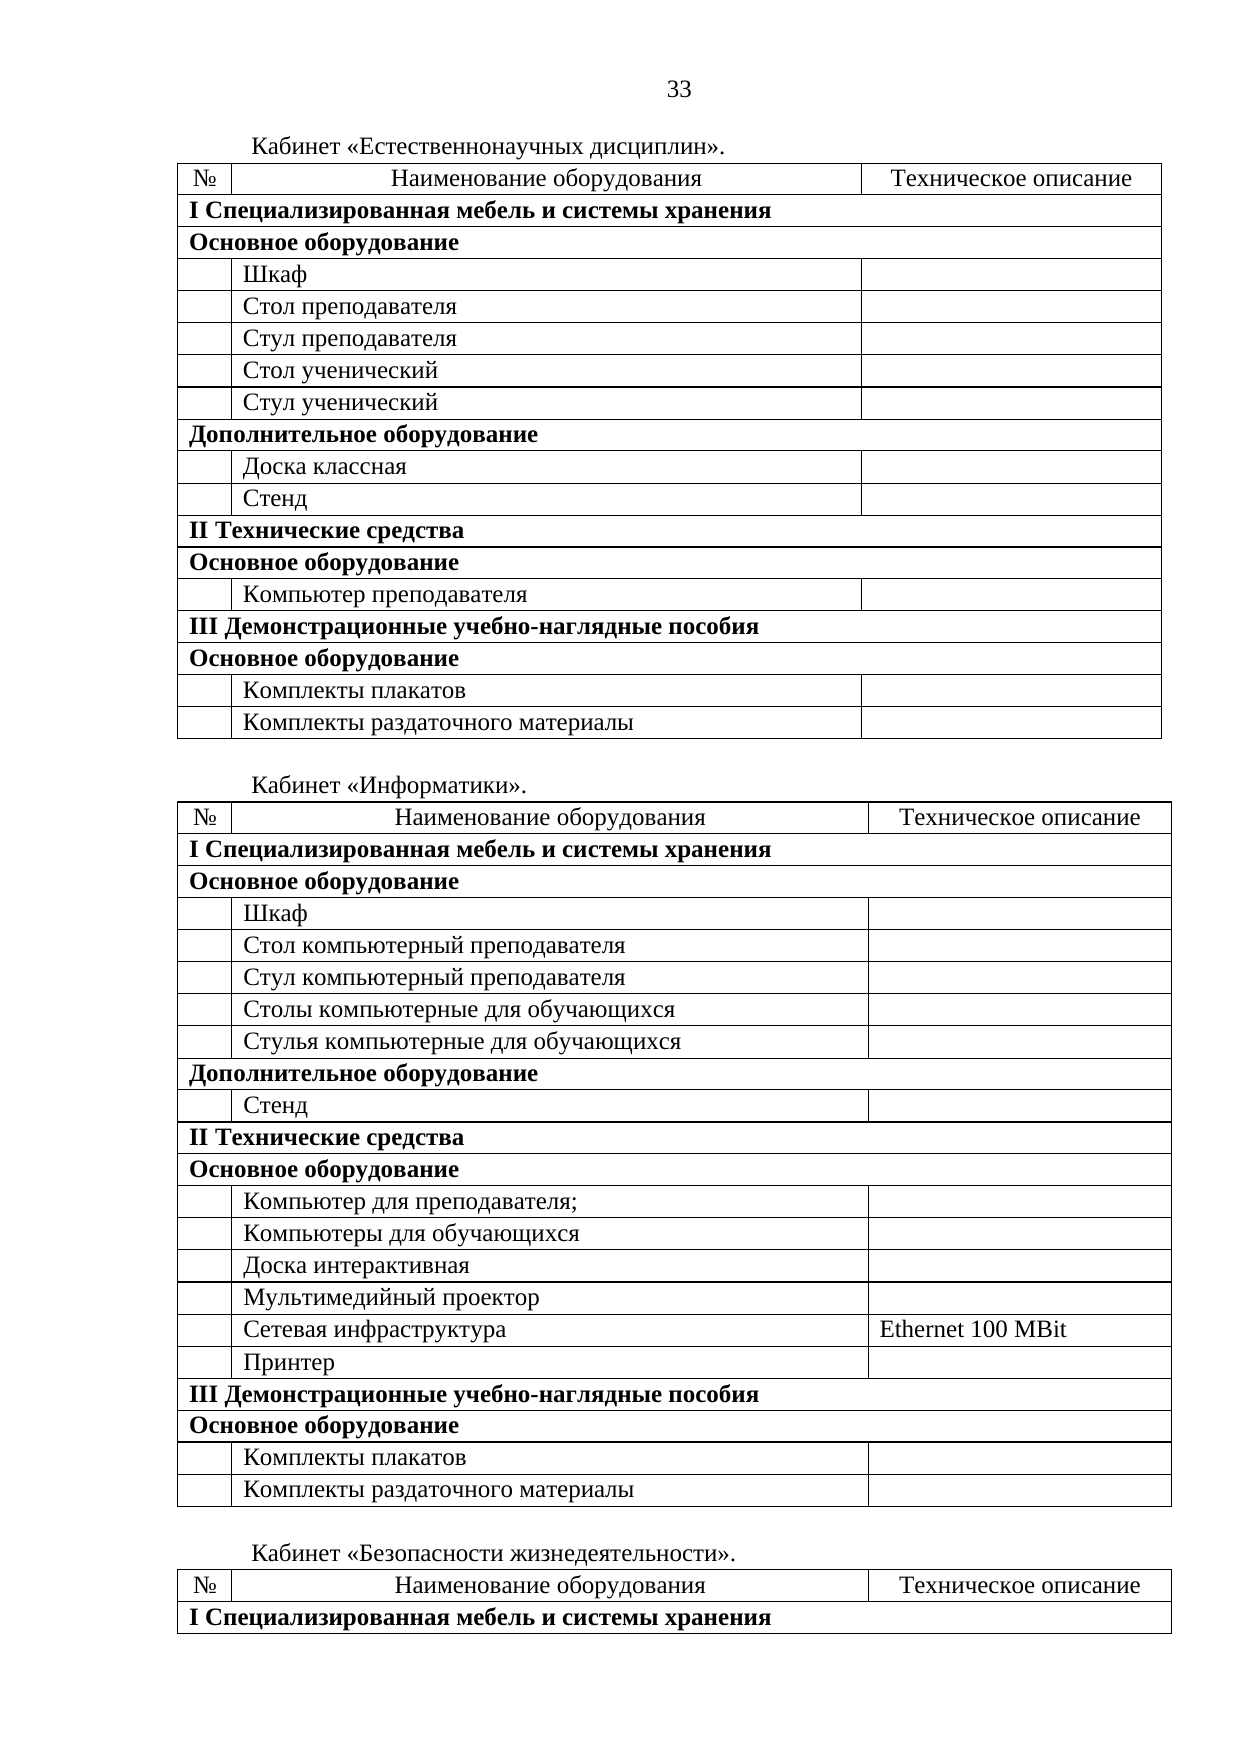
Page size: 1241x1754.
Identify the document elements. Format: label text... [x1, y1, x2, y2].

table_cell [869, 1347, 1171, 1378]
table_cell [178, 1090, 231, 1121]
table_cell Стол компьютерный преподавателя [232, 930, 868, 961]
table_cell [178, 1186, 231, 1217]
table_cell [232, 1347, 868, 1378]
table_cell Дополнительное оборудование [178, 1059, 1171, 1089]
table_cell Шкаф [232, 259, 861, 290]
table_cell [862, 388, 1161, 418]
table_cell [862, 579, 1161, 610]
table_cell [178, 355, 231, 386]
table_cell Основное оборудование [178, 643, 1161, 674]
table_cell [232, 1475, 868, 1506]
table_cell [862, 323, 1161, 354]
table_cell Стол преподавателя [232, 291, 861, 322]
text Кабинет «Безопасности жизнедеятельности». [177, 1538, 1181, 1566]
table_cell [869, 994, 1171, 1025]
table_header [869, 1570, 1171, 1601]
table_cell [178, 1250, 231, 1281]
table_cell [178, 994, 231, 1025]
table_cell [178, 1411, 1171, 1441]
table_cell Столы компьютерные для обучающихся [232, 994, 868, 1025]
table_cell [862, 451, 1161, 482]
table_cell [862, 484, 1161, 514]
table_cell [869, 1218, 1171, 1249]
table_cell [178, 323, 231, 354]
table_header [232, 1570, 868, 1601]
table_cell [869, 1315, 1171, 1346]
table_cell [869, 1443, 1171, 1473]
table_cell Основное оборудование [178, 227, 1161, 258]
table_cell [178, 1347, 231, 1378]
table_cell [178, 579, 231, 610]
table_cell Стенд [232, 484, 861, 514]
table_cell [178, 259, 231, 290]
table_cell [869, 1026, 1171, 1057]
table_cell [178, 451, 231, 482]
table_header Техническое описание [862, 164, 1161, 194]
table_cell [178, 1218, 231, 1249]
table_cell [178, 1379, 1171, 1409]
table_cell [178, 930, 231, 961]
table_cell Доска интерактивная [232, 1250, 868, 1281]
table_cell Стул ученический [232, 388, 861, 418]
table_cell Стенд [232, 1090, 868, 1121]
table_cell [178, 675, 231, 706]
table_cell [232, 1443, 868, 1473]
table_cell Доска классная [232, 451, 861, 482]
table_cell III Демонстрационные учебно-наглядные пособия [178, 611, 1161, 642]
table_cell [869, 898, 1171, 929]
table_cell II Технические средства [178, 516, 1161, 546]
table_cell Стол ученический [232, 355, 861, 386]
table_cell Компьютер преподавателя [232, 579, 861, 610]
table_cell Основное оборудование [178, 1154, 1171, 1185]
table_cell [862, 291, 1161, 322]
table_cell [869, 1090, 1171, 1121]
table_cell Шкаф [232, 898, 868, 929]
table_cell [862, 355, 1161, 386]
table_cell I Специализированная мебель и системы хранения [178, 834, 1171, 865]
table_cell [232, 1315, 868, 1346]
table_header Техническое описание [869, 803, 1171, 833]
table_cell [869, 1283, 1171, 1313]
table_cell Основное оборудование [178, 866, 1171, 897]
table_cell [178, 388, 231, 418]
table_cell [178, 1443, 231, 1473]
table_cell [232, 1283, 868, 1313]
table_cell Стул компьютерный преподавателя [232, 962, 868, 993]
table_cell Основное оборудование [178, 548, 1161, 578]
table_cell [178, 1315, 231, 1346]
table_cell Компьютеры для обучающихся [232, 1218, 868, 1249]
table_cell [869, 962, 1171, 993]
table_cell [178, 484, 231, 514]
text Кабинет «Информатики». [177, 770, 1181, 799]
table_header № [178, 164, 231, 194]
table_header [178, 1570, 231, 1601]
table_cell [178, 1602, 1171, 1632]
table_cell [862, 675, 1161, 706]
table_cell [178, 707, 231, 738]
table_cell [178, 898, 231, 929]
table_cell Дополнительное оборудование [178, 420, 1161, 450]
table_cell [869, 930, 1171, 961]
table_cell [178, 1026, 231, 1057]
table_cell II Технические средства [178, 1123, 1171, 1153]
table_cell [178, 291, 231, 322]
table_cell [178, 1283, 231, 1313]
table_cell Компьютер для преподавателя; [232, 1186, 868, 1217]
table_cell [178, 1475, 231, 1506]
table_cell Комплекты плакатов [232, 675, 861, 706]
table_cell [869, 1186, 1171, 1217]
table_header № [178, 803, 231, 833]
table_cell [862, 707, 1161, 738]
table_cell [178, 962, 231, 993]
table_cell Стул преподавателя [232, 323, 861, 354]
table_cell Комплекты раздаточного материалы [232, 707, 861, 738]
table_header Наименование оборудования [232, 164, 861, 194]
table_cell [869, 1250, 1171, 1281]
table_cell [862, 259, 1161, 290]
text Кабинет «Естественнонаучных дисциплин». [177, 131, 1181, 160]
table_cell I Специализированная мебель и системы хранения [178, 195, 1161, 226]
table_header Наименование оборудования [232, 803, 868, 833]
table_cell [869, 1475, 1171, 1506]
table_cell Стулья компьютерные для обучающихся [232, 1026, 868, 1057]
